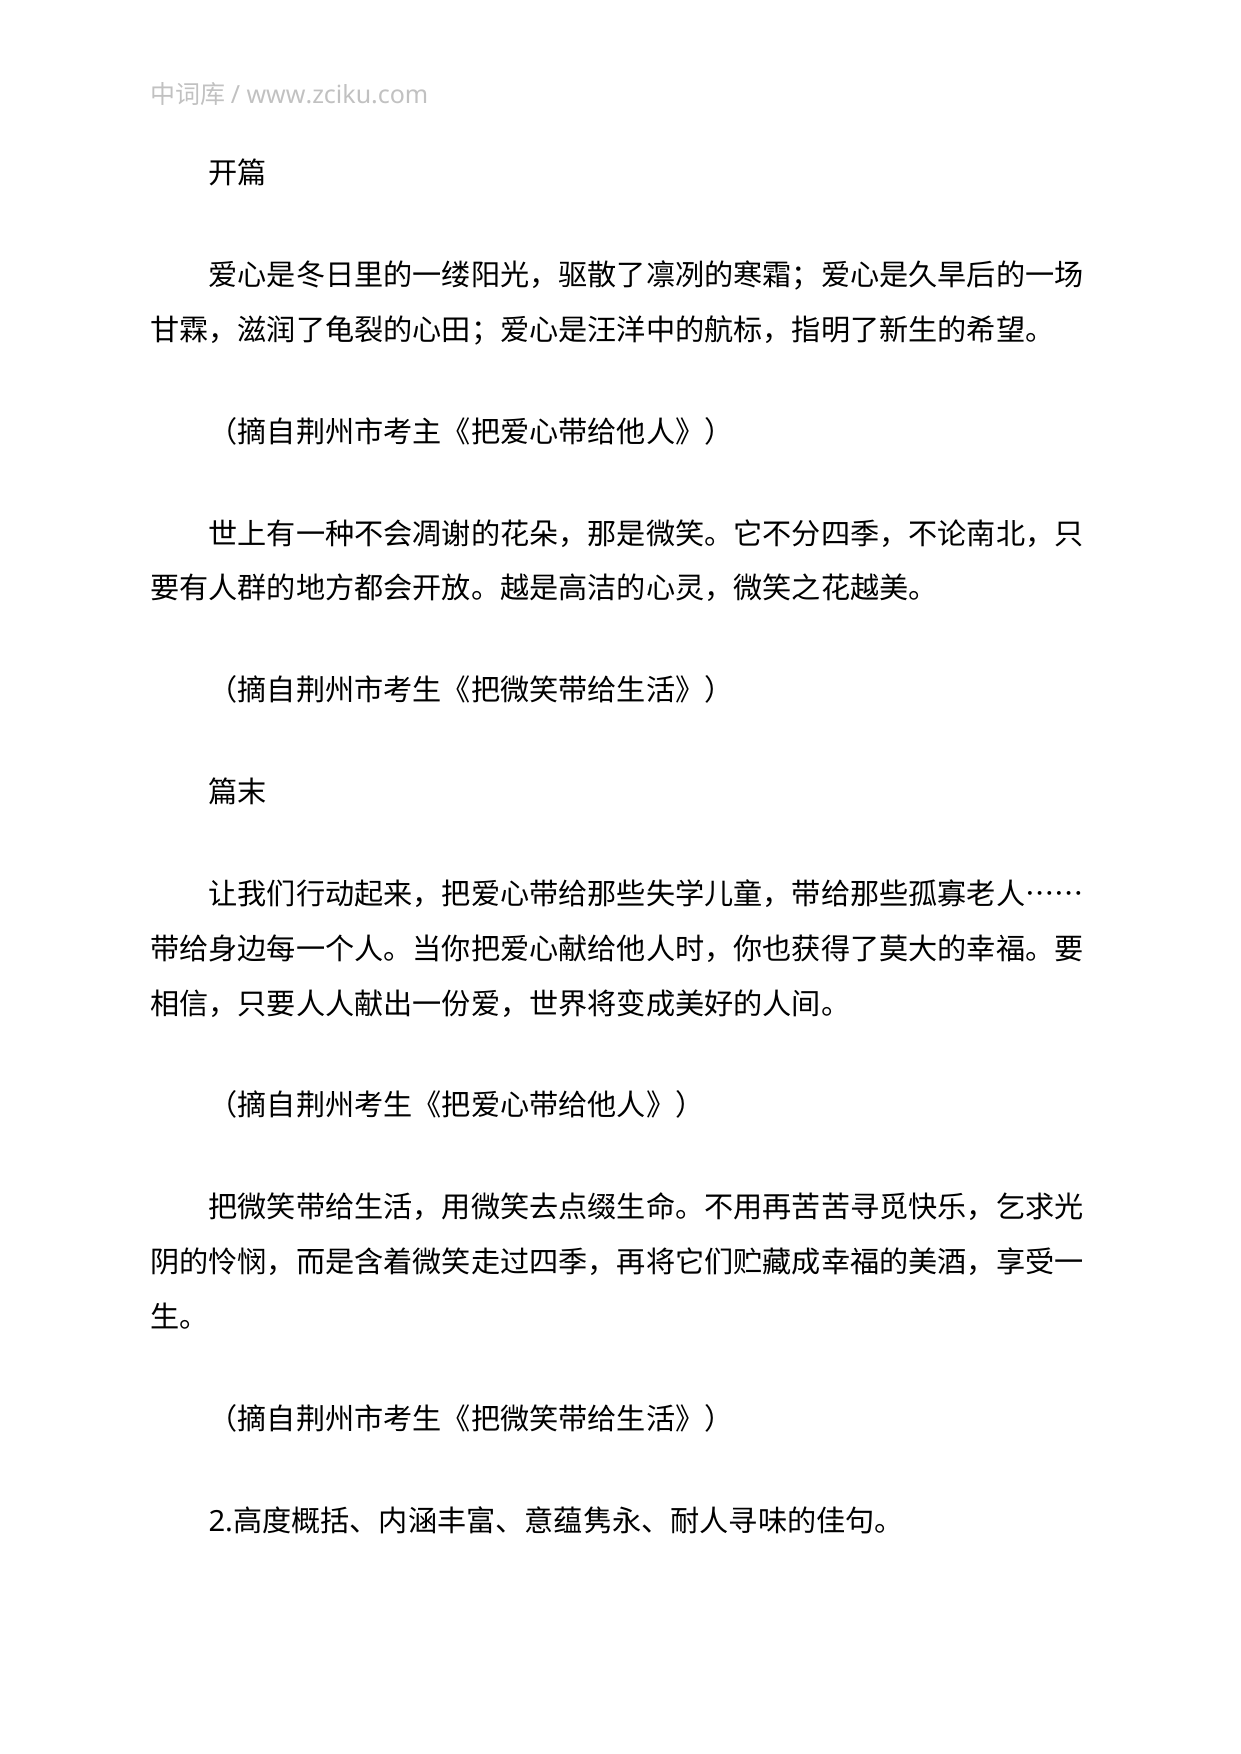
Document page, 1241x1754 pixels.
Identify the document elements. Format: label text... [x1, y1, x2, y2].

text 把微笑带给生活，用微笑去点缀生命。不用再苦苦寻觅快乐，乞求光阴的怜悯，而是含着微笑走过四季，再将它们贮藏成幸福的美酒，享受一生。 [150, 1184, 1090, 1336]
text 开篇 [150, 150, 1090, 192]
text 2.高度概括、内涵丰富、意蕴隽永、耐人寻味的佳句。 [150, 1497, 1090, 1539]
text 爱心是冬日里的一缕阳光，驱散了凛冽的寒霜；爱心是久旱后的一场甘霖，滋润了龟裂的心田；爱心是汪洋中的航标，指明了新生的希望。 [150, 252, 1090, 349]
text （摘自荆州市考生《把微笑带给生活》） [150, 1395, 1090, 1438]
text （摘自荆州考生《把爱心带给他人》） [150, 1082, 1090, 1124]
text （摘自荆州市考主《把爱心带给他人》） [150, 408, 1090, 451]
text 篇末 [150, 769, 1090, 811]
text 世上有一种不会凋谢的花朵，那是微笑。它不分四季，不论南北，只要有人群的地方都会开放。越是高洁的心灵，微笑之花越美。 [150, 510, 1090, 607]
text （摘自荆州市考生《把微笑带给生活》） [150, 667, 1090, 709]
text 让我们行动起来，把爱心带给那些失学儿童，带给那些孤寡老人……带给身边每一个人。当你把爱心献给他人时，你也获得了莫大的幸福。要相信，只要人人献出一份爱，世界将变成美好的人间。 [150, 870, 1090, 1022]
